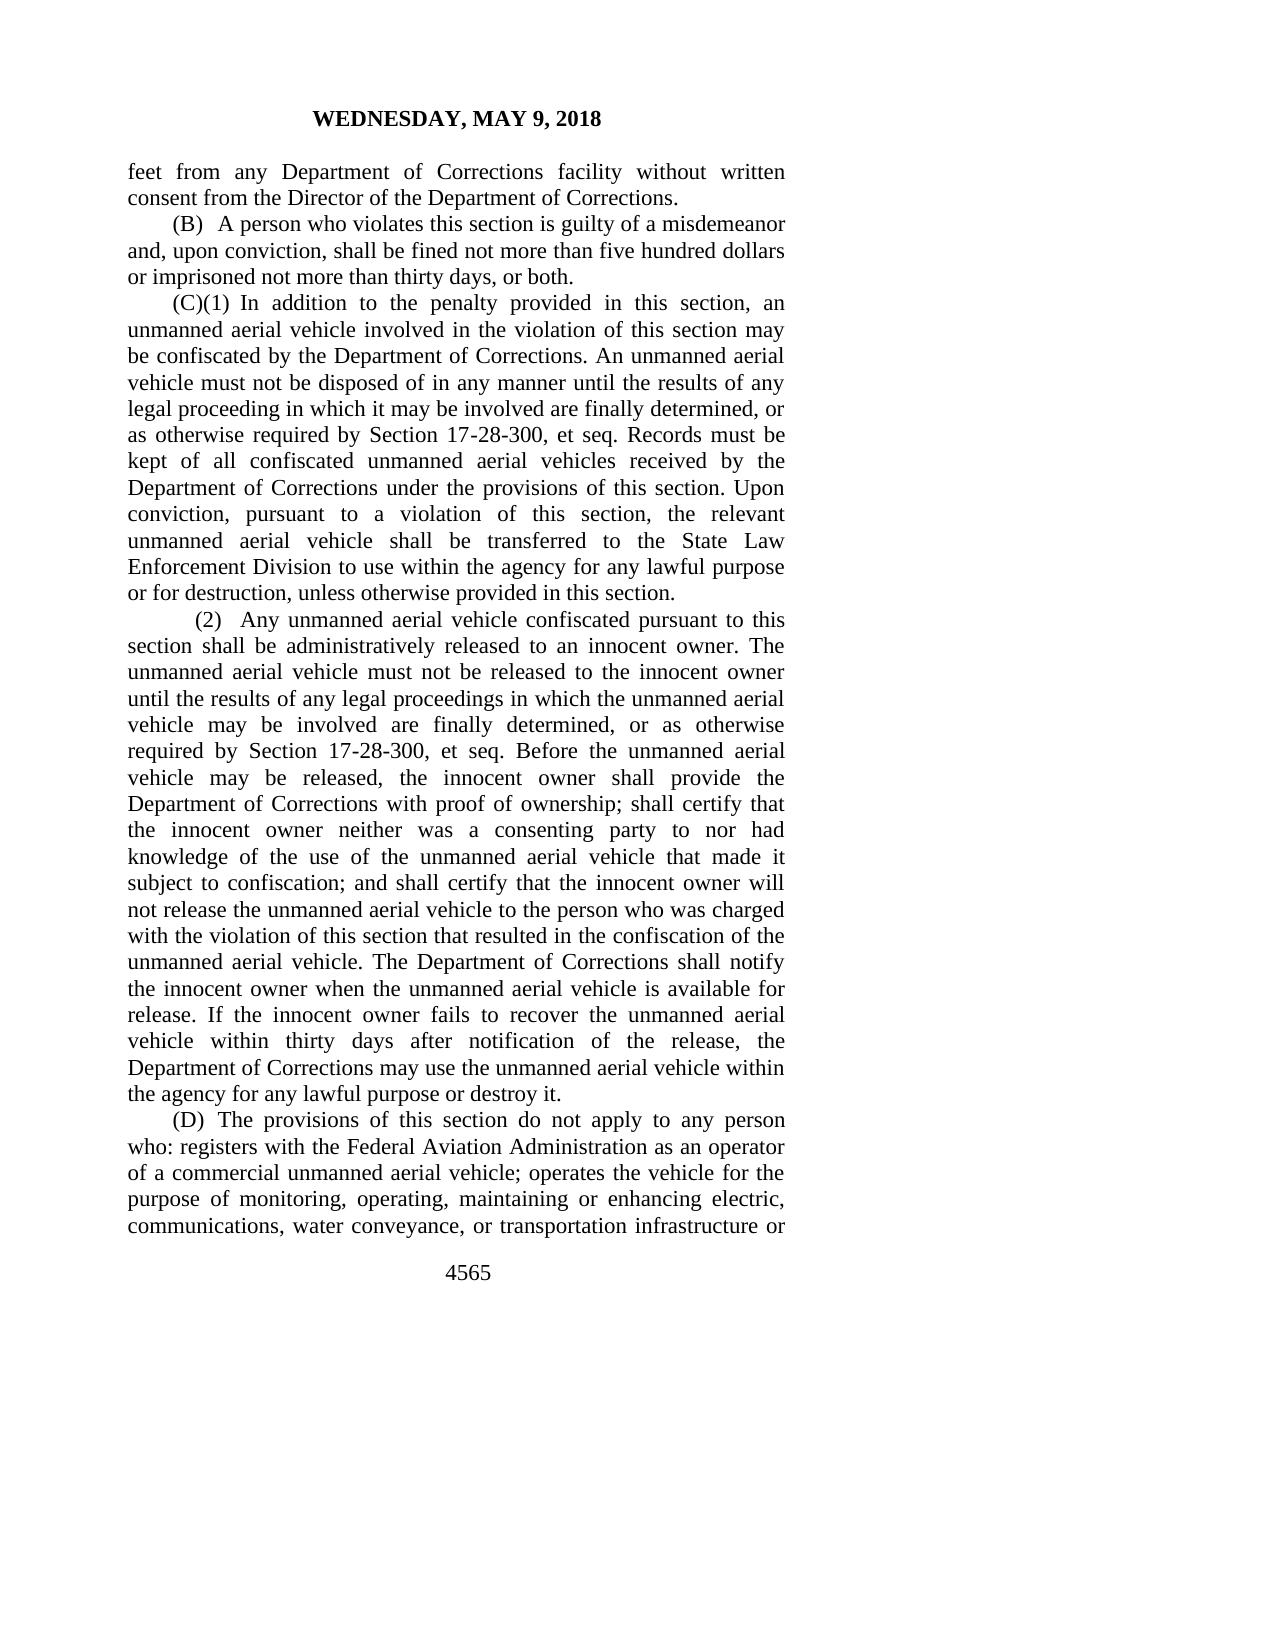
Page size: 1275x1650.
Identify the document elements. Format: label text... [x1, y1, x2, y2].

text (C)(1) In addition to the penalty provided in this section, an unmanned aerial vehicle involved in the violation of this section may be confiscated by the Department of Corrections. An unmanned aerial vehicle must not be disposed of in any manner until the results of any legal proceeding in which it may be involved are finally determined, or as otherwise required by Section 17-28-300, et seq. Records must be kept of all confiscated unmanned aerial vehicles received by the Department of Corrections under the provisions of this section. Upon conviction, pursuant to a violation of this section, the relevant unmanned aerial vehicle shall be transferred to the State Law Enforcement Division to use within the agency for any lawful purpose or for destruction, unless otherwise provided in this section. [127, 289, 786, 606]
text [127, 1106, 786, 1238]
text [127, 158, 786, 210]
text (B) A person who violates this section is guilty of a misdemeanor and, upon conviction, shall be fined not more than five hundred dollars or imprisoned not more than thirty days, or both. [127, 210, 786, 289]
text (2) Any unmanned aerial vehicle confiscated pursuant to this section shall be administratively released to an innocent owner. The unmanned aerial vehicle must not be released to the innocent owner until the results of any legal proceedings in which the unmanned aerial vehicle may be involved are finally determined, or as otherwise required by Section 17-28-300, et seq. Before the unmanned aerial vehicle may be released, the innocent owner shall provide the Department of Corrections with proof of ownership; shall certify that the innocent owner neither was a consenting party to nor had knowledge of the use of the unmanned aerial vehicle that made it subject to confiscation; and shall certify that the innocent owner will not release the unmanned aerial vehicle to the person who was charged with the violation of this section that resulted in the confiscation of the unmanned aerial vehicle. The Department of Corrections shall notify the innocent owner when the unmanned aerial vehicle is available for release. If the innocent owner fails to recover the unmanned aerial vehicle within thirty days after notification of the release, the Department of Corrections may use the unmanned aerial vehicle within the agency for any lawful purpose or destroy it. [127, 606, 786, 1106]
